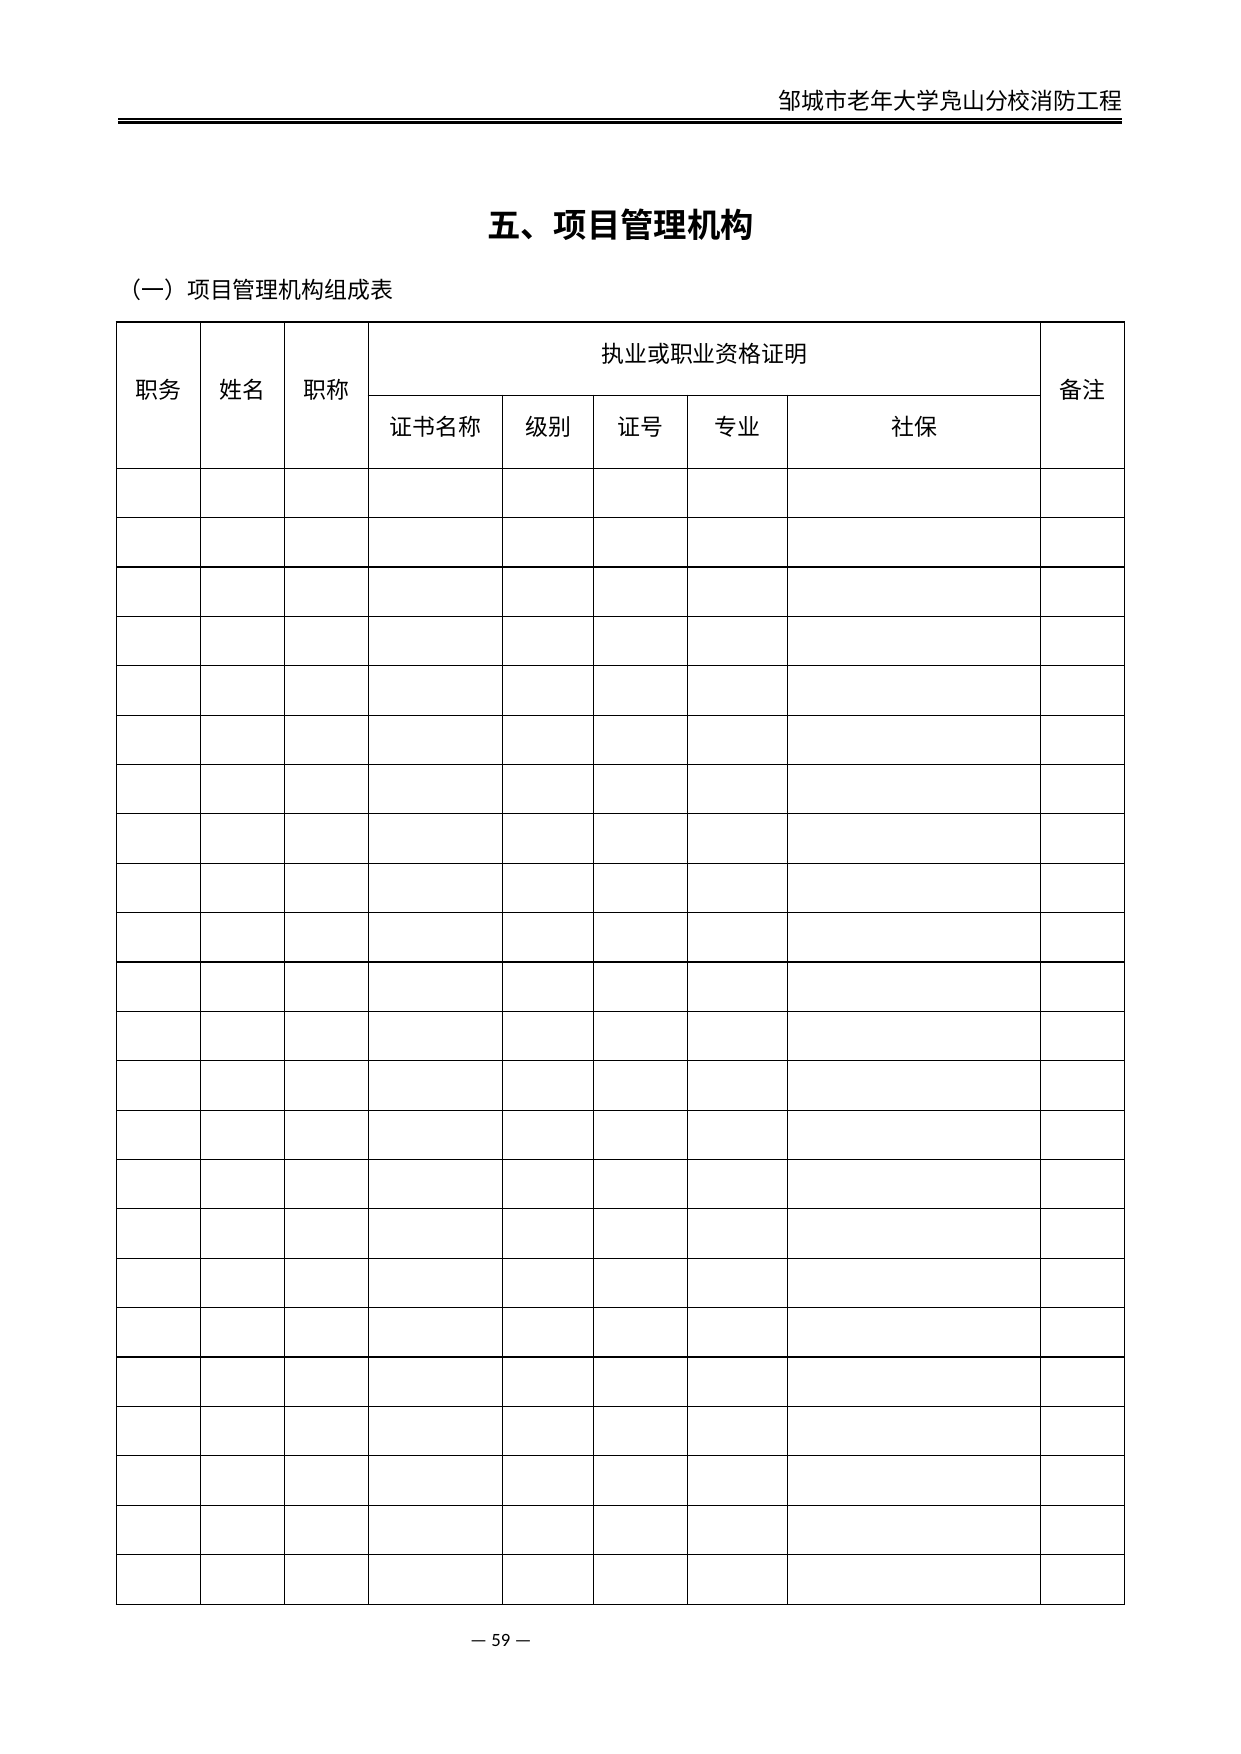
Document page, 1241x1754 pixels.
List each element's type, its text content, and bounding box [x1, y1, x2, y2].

table_cell [117, 1160, 200, 1208]
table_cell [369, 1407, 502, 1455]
table_cell [503, 1358, 593, 1406]
table_cell [369, 1012, 502, 1060]
table_cell [201, 1358, 284, 1406]
table_cell [201, 1012, 284, 1060]
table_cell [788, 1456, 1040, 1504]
table_cell [201, 864, 284, 912]
table_cell [688, 765, 787, 813]
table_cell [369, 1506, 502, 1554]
table_cell [788, 666, 1040, 714]
table_cell [594, 765, 687, 813]
table_cell [1041, 814, 1124, 863]
table_cell [117, 814, 200, 863]
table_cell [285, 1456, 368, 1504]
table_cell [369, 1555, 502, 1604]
table_cell [503, 913, 593, 961]
table_cell [688, 518, 787, 566]
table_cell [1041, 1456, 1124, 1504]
table_cell [117, 1209, 200, 1258]
table_cell [503, 617, 593, 665]
table_cell [503, 1259, 593, 1307]
table_cell [1041, 1111, 1124, 1159]
table_cell [788, 716, 1040, 764]
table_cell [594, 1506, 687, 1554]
table_cell [788, 1259, 1040, 1307]
table_cell [594, 963, 687, 1011]
table_cell [201, 716, 284, 764]
table_cell [503, 1061, 593, 1109]
table_cell [285, 765, 368, 813]
table_cell [117, 913, 200, 961]
table_cell [594, 1308, 687, 1356]
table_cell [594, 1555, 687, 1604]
table_cell [1041, 1160, 1124, 1208]
table_cell [201, 518, 284, 566]
table_cell [688, 1358, 787, 1406]
table_cell [1041, 765, 1124, 813]
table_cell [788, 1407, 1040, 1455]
table_cell [201, 469, 284, 517]
table_cell [688, 913, 787, 961]
table_cell [503, 1160, 593, 1208]
table_cell [117, 617, 200, 665]
table_cell [788, 864, 1040, 912]
table_cell [369, 1308, 502, 1356]
table_cell [594, 666, 687, 714]
table_cell [594, 716, 687, 764]
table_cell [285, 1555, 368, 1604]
table_cell 证号 [594, 396, 687, 468]
table_cell [688, 1012, 787, 1060]
table_cell [788, 1111, 1040, 1159]
table_cell [117, 666, 200, 714]
table_cell [1041, 864, 1124, 912]
table_cell [788, 469, 1040, 517]
table_header 执业或职业资格证明 [369, 323, 1040, 394]
table_cell [594, 1259, 687, 1307]
table_cell [788, 963, 1040, 1011]
table_cell [503, 1111, 593, 1159]
table_cell 社保 [788, 396, 1040, 468]
table_cell [688, 1259, 787, 1307]
table_header 姓名 [201, 323, 284, 468]
table_cell [201, 666, 284, 714]
table_cell [503, 518, 593, 566]
table_cell [788, 913, 1040, 961]
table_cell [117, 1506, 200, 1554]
table_cell [285, 1111, 368, 1159]
table_cell [369, 864, 502, 912]
table_cell [201, 617, 284, 665]
table_cell [117, 1358, 200, 1406]
table_cell [594, 617, 687, 665]
table_cell [117, 469, 200, 517]
table_cell [369, 1358, 502, 1406]
table_cell [285, 963, 368, 1011]
table_cell [369, 1209, 502, 1258]
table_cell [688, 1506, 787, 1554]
subtitle 五、项目管理机构 [118, 199, 1122, 247]
table_cell [369, 913, 502, 961]
table_cell [688, 469, 787, 517]
table_cell [369, 469, 502, 517]
table_cell [201, 1061, 284, 1109]
table_cell [117, 864, 200, 912]
table_cell [503, 963, 593, 1011]
table_cell [503, 864, 593, 912]
table_cell [594, 913, 687, 961]
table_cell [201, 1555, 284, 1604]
table_cell [117, 1407, 200, 1455]
table_cell [285, 1160, 368, 1208]
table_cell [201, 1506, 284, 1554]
table_cell [201, 1209, 284, 1258]
table_cell [117, 1308, 200, 1356]
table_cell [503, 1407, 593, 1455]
table_cell [688, 568, 787, 616]
table_cell [688, 864, 787, 912]
table_cell [1041, 1308, 1124, 1356]
table_cell [788, 518, 1040, 566]
table_cell 证书名称 [369, 396, 502, 468]
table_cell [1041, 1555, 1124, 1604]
table_cell [594, 469, 687, 517]
table_cell [369, 716, 502, 764]
table_cell [369, 1111, 502, 1159]
table_header 备注 [1041, 323, 1124, 468]
table_cell 级别 [503, 396, 593, 468]
table_cell [117, 1111, 200, 1159]
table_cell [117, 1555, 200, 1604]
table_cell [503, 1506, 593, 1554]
table_header 职称 [285, 323, 368, 468]
table_cell [503, 1012, 593, 1060]
table_cell [285, 864, 368, 912]
table_cell [117, 518, 200, 566]
table_cell [369, 617, 502, 665]
table_cell [285, 518, 368, 566]
table_cell [788, 1308, 1040, 1356]
table_cell [594, 1160, 687, 1208]
table_cell [285, 1209, 368, 1258]
table_cell [1041, 1259, 1124, 1307]
table_cell [788, 814, 1040, 863]
table_cell [201, 568, 284, 616]
table_cell [788, 617, 1040, 665]
table_cell [594, 1012, 687, 1060]
table_cell [503, 1308, 593, 1356]
table_cell [1041, 913, 1124, 961]
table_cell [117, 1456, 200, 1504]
table_cell [369, 963, 502, 1011]
table_cell [285, 1259, 368, 1307]
table_cell [1041, 1358, 1124, 1406]
table_cell [1041, 469, 1124, 517]
table_cell [201, 1308, 284, 1356]
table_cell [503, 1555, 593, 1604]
table_header 职务 [117, 323, 200, 468]
table_cell [594, 814, 687, 863]
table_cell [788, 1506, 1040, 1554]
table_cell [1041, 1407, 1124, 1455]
table_cell [369, 1061, 502, 1109]
table_cell [1041, 963, 1124, 1011]
text （一）项目管理机构组成表 [118, 272, 1122, 305]
table_cell [594, 1111, 687, 1159]
table_cell [1041, 617, 1124, 665]
table_cell [285, 568, 368, 616]
table_cell [688, 716, 787, 764]
table_cell [1041, 1209, 1124, 1258]
table_cell [788, 1012, 1040, 1060]
table_cell [117, 1259, 200, 1307]
table_cell [201, 1407, 284, 1455]
table_cell [788, 568, 1040, 616]
table_cell [788, 1209, 1040, 1258]
table_cell [594, 568, 687, 616]
table_cell [594, 1061, 687, 1109]
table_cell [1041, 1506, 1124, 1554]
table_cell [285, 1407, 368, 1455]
table_cell [688, 963, 787, 1011]
table_cell [594, 1358, 687, 1406]
table_cell [688, 617, 787, 665]
table_cell [503, 666, 593, 714]
table_cell [285, 913, 368, 961]
table_cell [788, 1358, 1040, 1406]
table_cell [1041, 518, 1124, 566]
table_cell [594, 864, 687, 912]
table_cell 专业 [688, 396, 787, 468]
table_cell [201, 963, 284, 1011]
table_cell [285, 469, 368, 517]
table_cell [503, 469, 593, 517]
table_cell [1041, 568, 1124, 616]
table_cell [503, 568, 593, 616]
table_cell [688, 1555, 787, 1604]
table_cell [1041, 1012, 1124, 1060]
table_cell [688, 1308, 787, 1356]
table_cell [369, 765, 502, 813]
table_cell [788, 1061, 1040, 1109]
table_cell [369, 666, 502, 714]
table_cell [503, 716, 593, 764]
table_cell [285, 1061, 368, 1109]
table_cell [788, 1160, 1040, 1208]
table_cell [688, 814, 787, 863]
table_cell [285, 1308, 368, 1356]
table_cell [788, 765, 1040, 813]
table_cell [503, 814, 593, 863]
table_cell [688, 1111, 787, 1159]
table_cell [117, 1061, 200, 1109]
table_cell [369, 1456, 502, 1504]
table_cell [369, 1160, 502, 1208]
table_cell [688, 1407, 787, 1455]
table_cell [117, 568, 200, 616]
table_cell [369, 1259, 502, 1307]
table_cell [285, 716, 368, 764]
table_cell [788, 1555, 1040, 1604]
table_cell [117, 1012, 200, 1060]
table_cell [285, 617, 368, 665]
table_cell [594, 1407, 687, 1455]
table_cell [369, 518, 502, 566]
table_cell [594, 518, 687, 566]
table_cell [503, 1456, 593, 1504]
table_cell [1041, 1061, 1124, 1109]
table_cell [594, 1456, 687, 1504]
table_cell [117, 963, 200, 1011]
table_cell [201, 814, 284, 863]
table_cell [688, 1061, 787, 1109]
table_cell [285, 1012, 368, 1060]
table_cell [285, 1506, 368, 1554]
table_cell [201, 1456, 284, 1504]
table_cell [285, 814, 368, 863]
table_cell [285, 666, 368, 714]
table_cell [201, 1259, 284, 1307]
table_cell [285, 1358, 368, 1406]
table_cell [688, 1209, 787, 1258]
table_cell [503, 1209, 593, 1258]
table_cell [369, 568, 502, 616]
table_cell [201, 1111, 284, 1159]
table_cell [688, 666, 787, 714]
table_cell [1041, 716, 1124, 764]
table_cell [503, 765, 593, 813]
table_cell [201, 1160, 284, 1208]
table_cell [117, 716, 200, 764]
table_cell [201, 765, 284, 813]
table_cell [369, 814, 502, 863]
table_cell [201, 913, 284, 961]
table_cell [594, 1209, 687, 1258]
table_cell [1041, 666, 1124, 714]
table_cell [688, 1160, 787, 1208]
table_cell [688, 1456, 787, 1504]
table_cell [117, 765, 200, 813]
